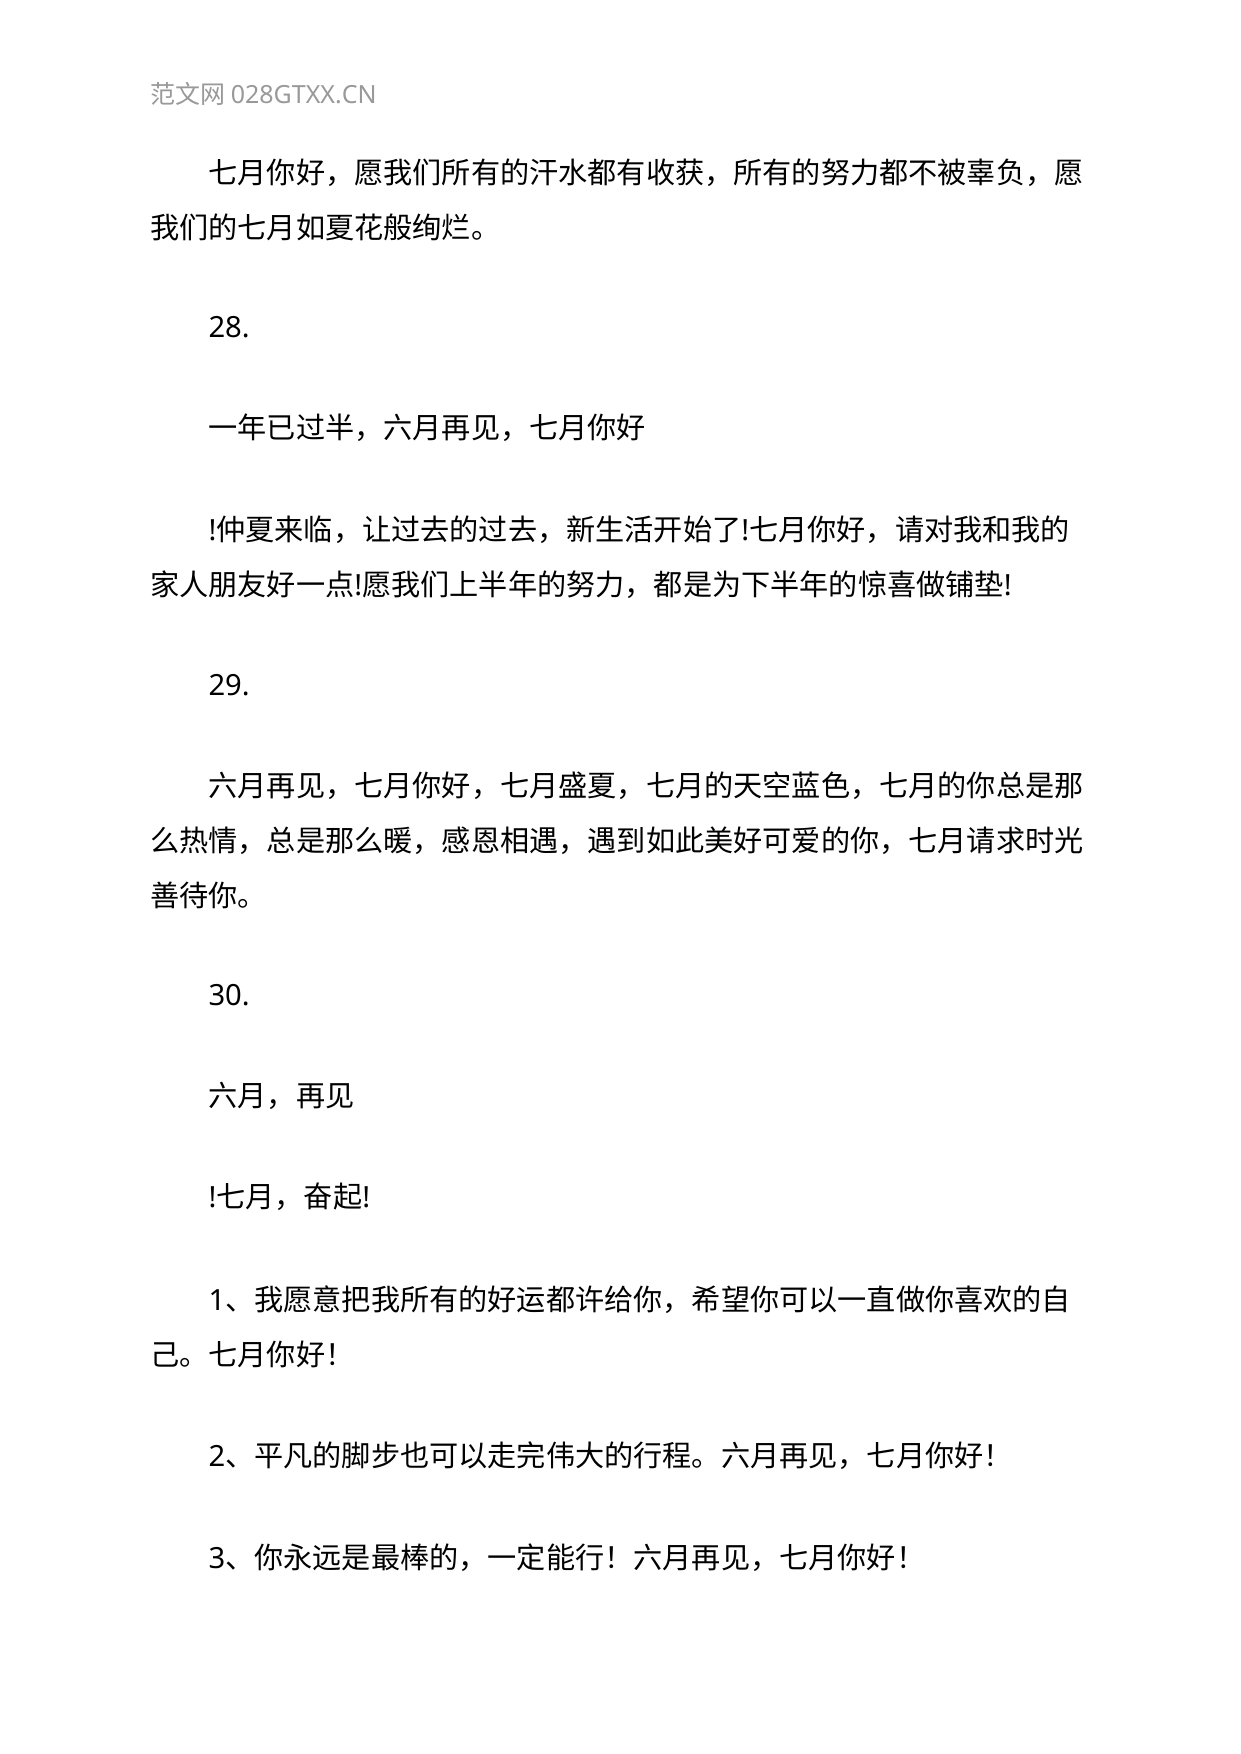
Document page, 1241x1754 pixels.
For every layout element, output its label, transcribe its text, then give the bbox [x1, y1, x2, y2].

text !七月，奋起! [150, 1174, 1090, 1216]
text 2、平凡的脚步也可以走完伟大的行程。六月再见，七月你好！ [150, 1433, 1090, 1475]
text 六月再见，七月你好，七月盛夏，七月的天空蓝色，七月的你总是那么热情，总是那么暖，感恩相遇，遇到如此美好可爱的你，七月请求时光善待你。 [150, 762, 1090, 914]
text !仲夏来临，让过去的过去，新生活开始了!七月你好，请对我和我的家人朋友好一点!愿我们上半年的努力，都是为下半年的惊喜做铺垫! [150, 507, 1090, 604]
text 30. [150, 974, 1090, 1013]
text 28. [150, 307, 1090, 346]
text 1、我愿意把我所有的好运都许给你，希望你可以一直做你喜欢的自己。七月你好！ [150, 1276, 1090, 1373]
text 3、你永远是最棒的，一定能行！六月再见，七月你好！ [150, 1535, 1090, 1577]
text 六月，再见 [150, 1072, 1090, 1114]
text 29. [150, 664, 1090, 703]
text 一年已过半，六月再见，七月你好 [150, 405, 1090, 447]
text 七月你好，愿我们所有的汗水都有收获，所有的努力都不被辜负，愿我们的七月如夏花般绚烂。 [150, 150, 1090, 247]
